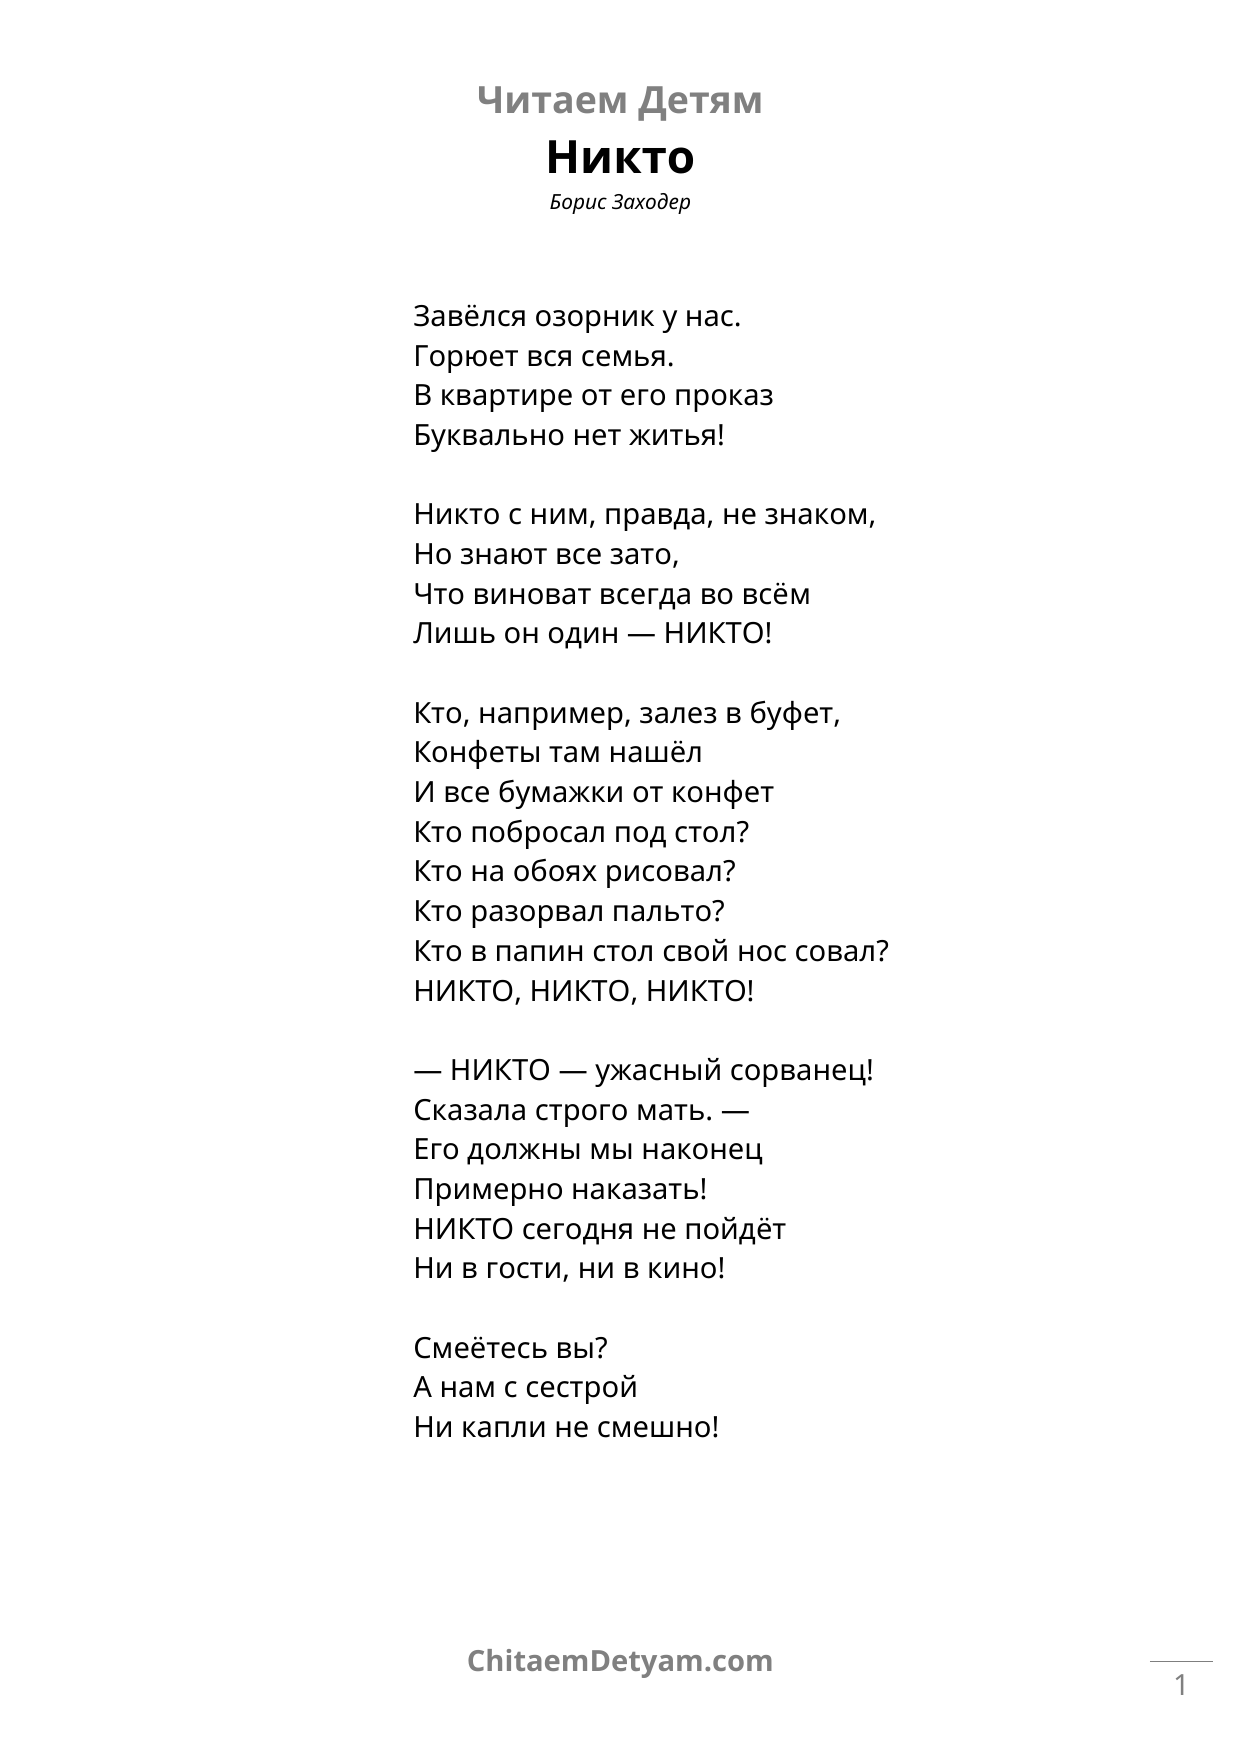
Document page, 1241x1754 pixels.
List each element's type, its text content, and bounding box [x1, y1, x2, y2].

text Кто, например, залез в буфет, [413, 692, 1122, 732]
text Ни капли не смешно! [413, 1406, 1122, 1446]
text Лишь он один — НИКТО! [413, 613, 1122, 652]
text Никто с ним, правда, не знаком, [413, 493, 1122, 533]
text Но знают все зато, [413, 533, 1122, 573]
text Завёлся озорник у нас. [413, 295, 1122, 335]
text Смеётесь вы? [413, 1327, 1122, 1367]
text Примерно наказать! [413, 1168, 1122, 1208]
text В квартире от его проказ [413, 374, 1122, 414]
text Сказала строго мать. — [413, 1089, 1122, 1128]
text НИКТО, НИКТО, НИКТО! [413, 970, 1122, 1009]
text А нам с сестрой [413, 1367, 1122, 1406]
text Кто разорвал пальто? [413, 890, 1122, 930]
text Его должны мы наконец [413, 1128, 1122, 1168]
text НИКТО сегодня не пойдёт [413, 1208, 1122, 1248]
text Ни в гости, ни в кино! [413, 1248, 1122, 1287]
text Кто в папин стол свой нос совал? [413, 930, 1122, 970]
text Что виноват всегда во всём [413, 573, 1122, 613]
text И все бумажки от конфет [413, 771, 1122, 811]
text Конфеты там нашёл [413, 732, 1122, 771]
text Кто на обоях рисовал? [413, 851, 1122, 890]
text Буквально нет житья! [413, 414, 1122, 454]
text Кто побросал под стол? [413, 811, 1122, 851]
text Никто Борис Заходер [118, 125, 1122, 216]
text Горюет вся семья. [413, 335, 1122, 374]
text — НИКТО — ужасный сорванец! [413, 1049, 1122, 1089]
